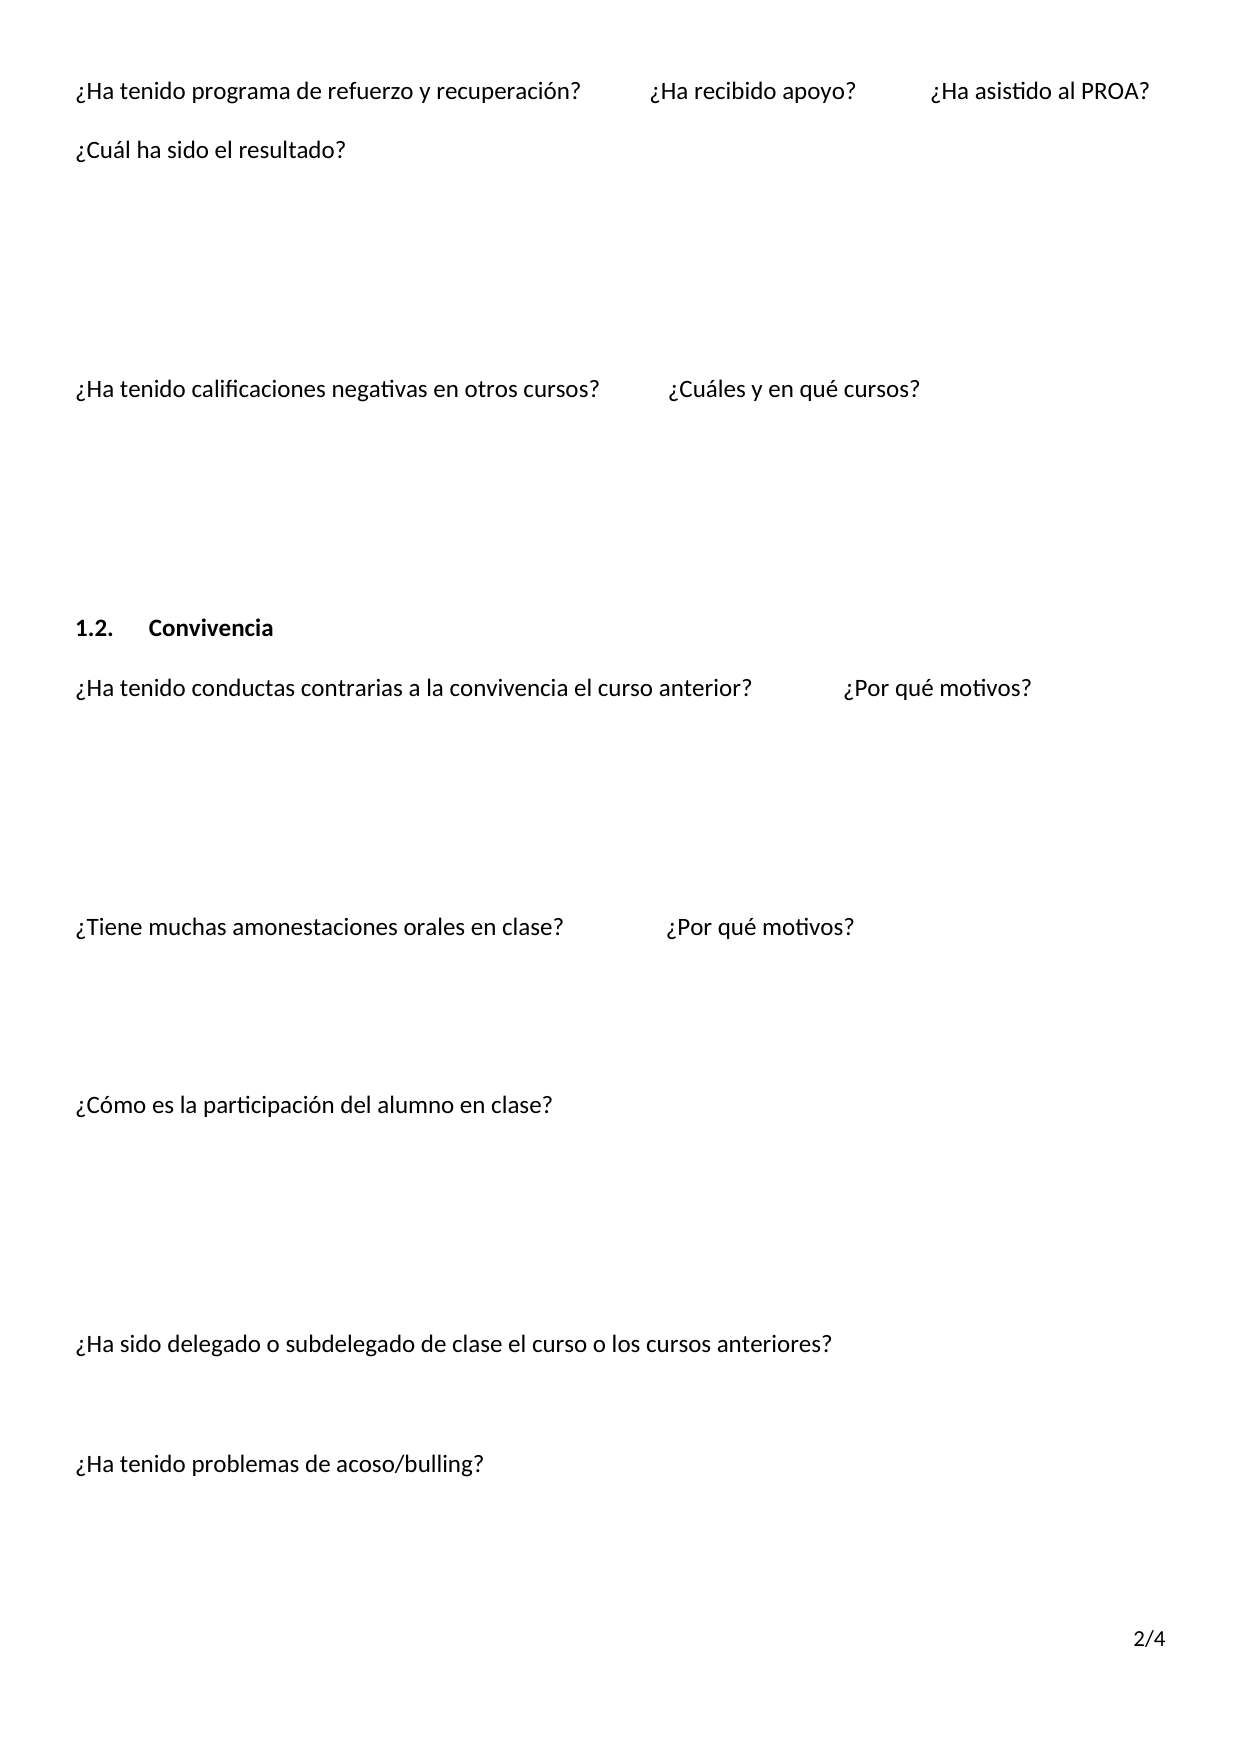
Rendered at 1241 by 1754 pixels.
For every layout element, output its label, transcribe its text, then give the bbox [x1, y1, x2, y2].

text ¿Cómo es la participación del alumno en clase? [75, 1090, 1165, 1120]
list Convivencia [75, 612, 1165, 643]
text ¿Ha sido delegado o subdelegado de clase el curso o los cursos anteriores? [75, 1328, 1165, 1359]
text ¿Ha tenido calificaciones negativas en otros cursos? ¿Cuáles y en qué cursos? [75, 373, 1165, 404]
text ¿Ha tenido problemas de acoso/bulling? [75, 1448, 1165, 1478]
text ¿Tiene muchas amonestaciones orales en clase? ¿Por qué motivos? [75, 911, 1165, 941]
text ¿Ha tenido programa de refuerzo y recuperación? ¿Ha recibido apoyo? ¿Ha asistido al PROA? [75, 75, 1165, 106]
text ¿Ha tenido conductas contrarias a la convivencia el curso anterior? ¿Por qué motivos? [75, 672, 1165, 702]
text ¿Cuál ha sido el resultado? [75, 135, 1165, 165]
